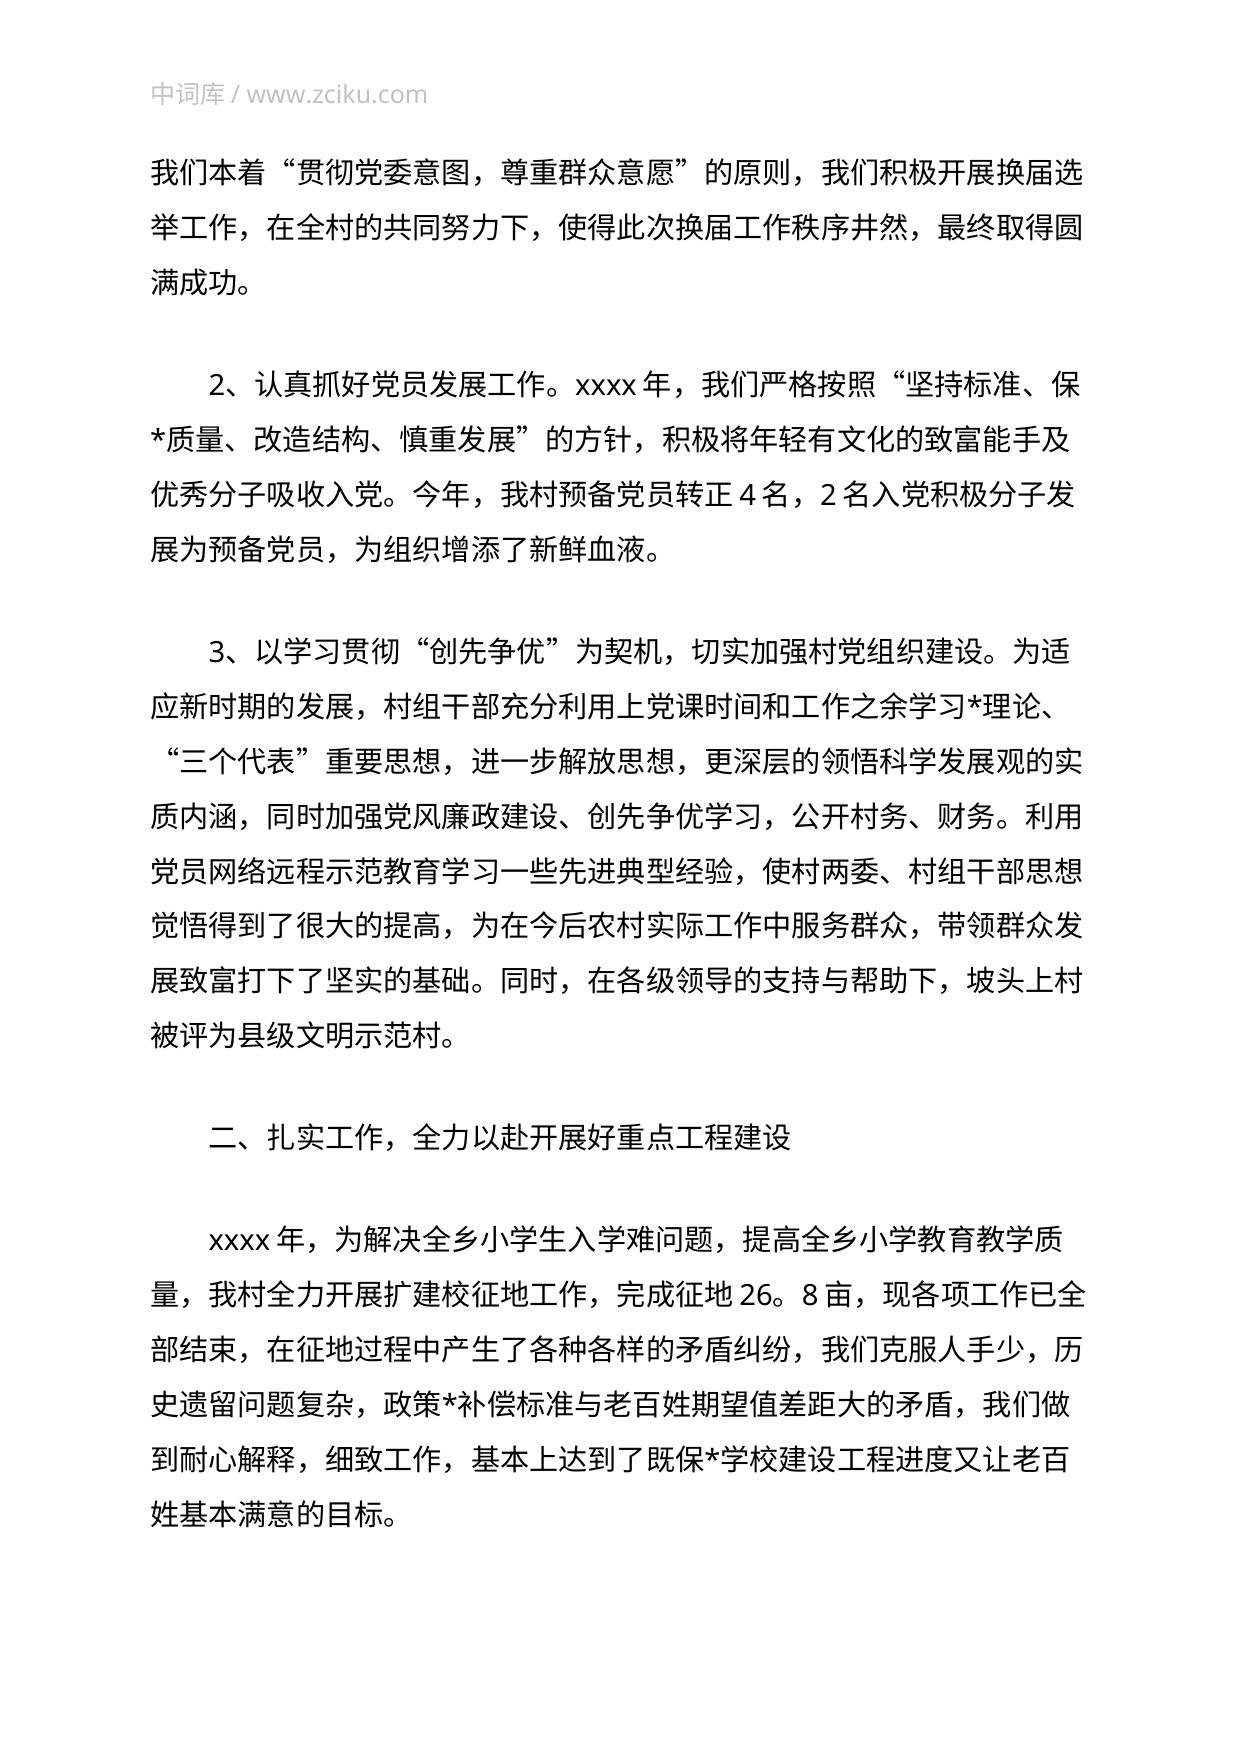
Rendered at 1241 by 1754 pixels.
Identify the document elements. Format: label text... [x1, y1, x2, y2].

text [150, 150, 1090, 302]
text 2、认真抓好党员发展工作。xxxx年，我们严格按照“坚持标准、保*质量、改造结构、慎重发展”的方针，积极将年轻有文化的致富能手及优秀分子吸收入党。今年，我村预备党员转正4名，2名入党积极分子发展为预备党员，为组织增添了新鲜血液。 [150, 362, 1090, 569]
text 3、以学习贯彻“创先争优”为契机，切实加强村党组织建设。为适应新时期的发展，村组干部充分利用上党课时间和工作之余学习*理论、“三个代表”重要思想，进一步解放思想，更深层的领悟科学发展观的实质内涵，同时加强党风廉政建设、创先争优学习，公开村务、财务。利用党员网络远程示范教育学习一些先进典型经验，使村两委、村组干部思想觉悟得到了很大的提高，为在今后农村实际工作中服务群众，带领群众发展致富打下了坚实的基础。同时，在各级领导的支持与帮助下，坡头上村被评为县级文明示范村。 [150, 628, 1090, 1055]
text 二、扎实工作，全力以赴开展好重点工程建设 [150, 1114, 1090, 1157]
text xxxx年，为解决全乡小学生入学难问题，提高全乡小学教育教学质量，我村全力开展扩建校征地工作，完成征地26。8亩，现各项工作已全部结束，在征地过程中产生了各种各样的矛盾纠纷，我们克服人手少，历史遗留问题复杂，政策*补偿标准与老百姓期望值差距大的矛盾，我们做到耐心解释，细致工作，基本上达到了既保*学校建设工程进度又让老百姓基本满意的目标。 [150, 1216, 1090, 1533]
